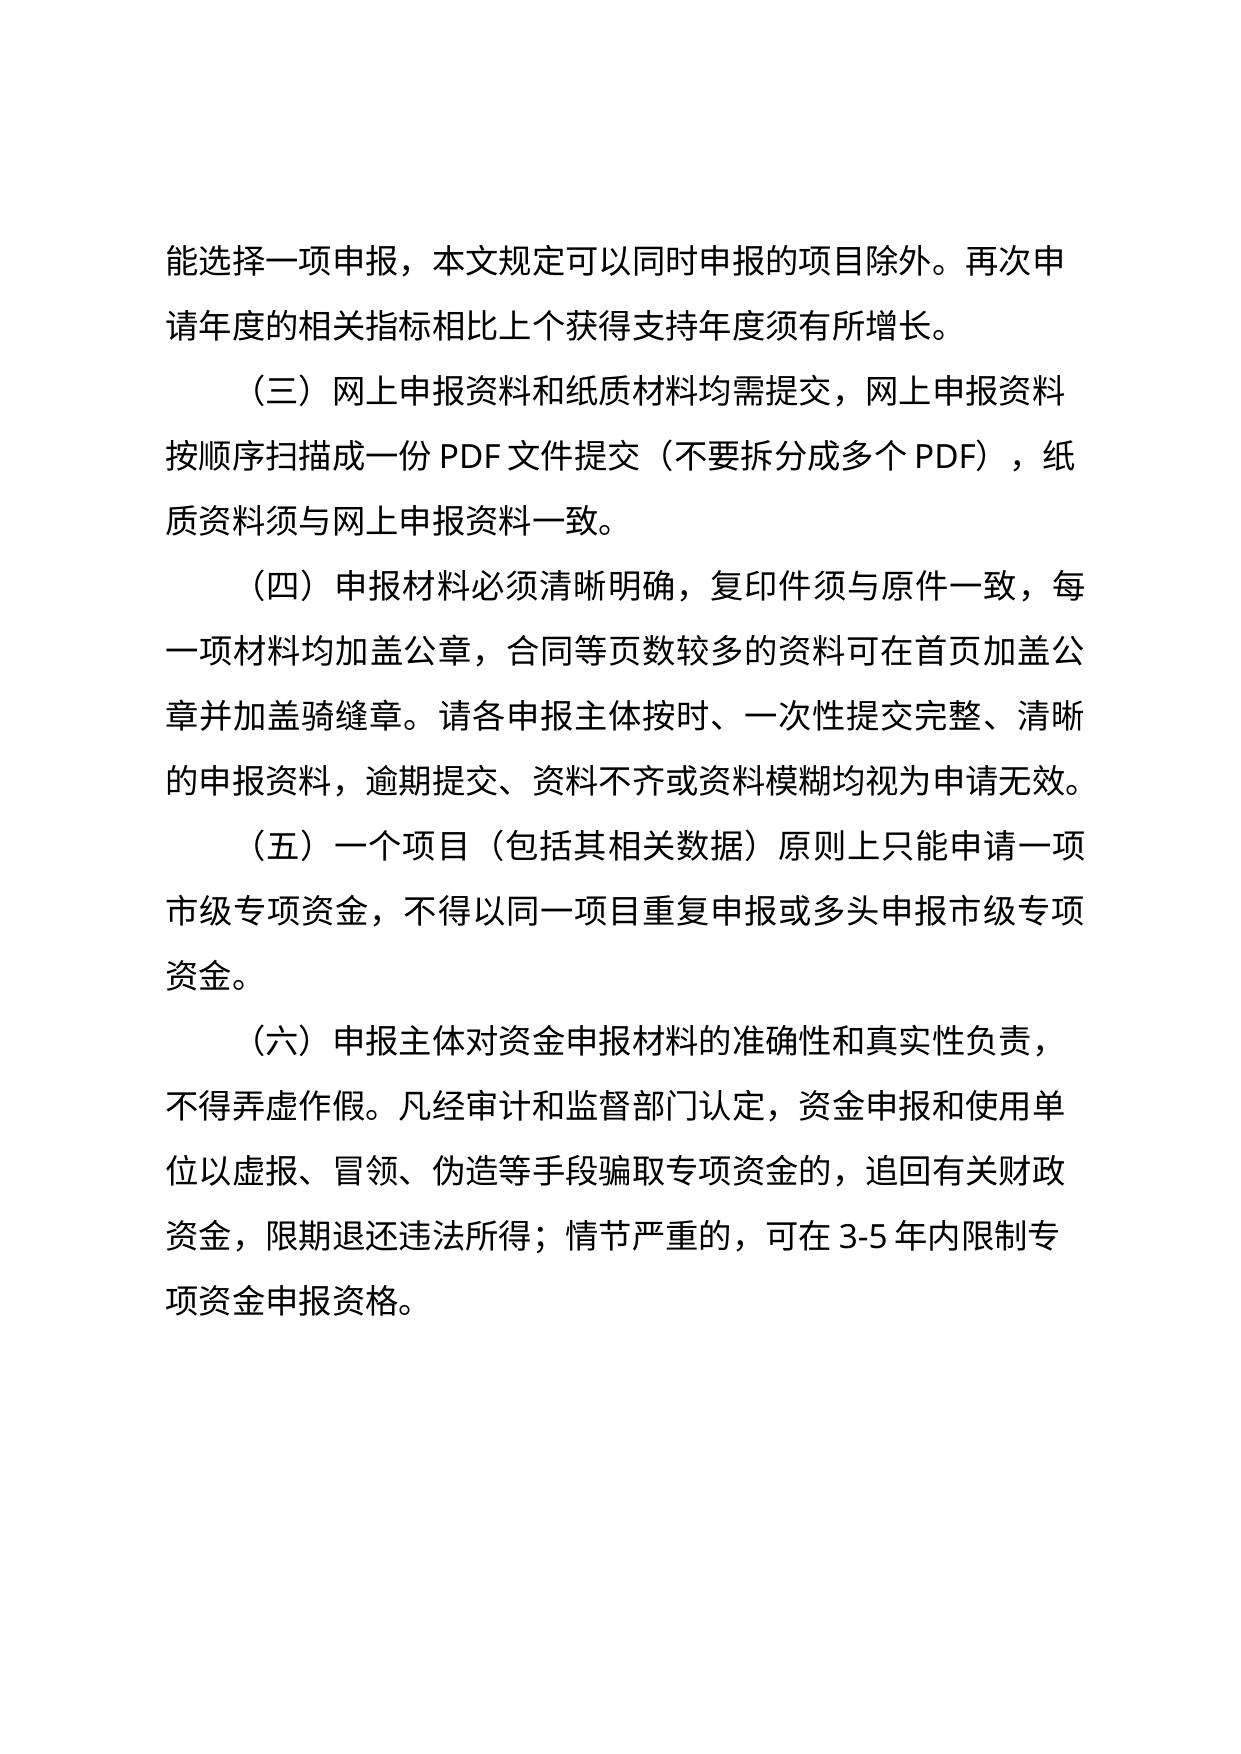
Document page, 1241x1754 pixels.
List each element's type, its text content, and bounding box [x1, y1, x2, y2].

text （六）申报主体对资金申报材料的准确性和真实性负责，不得弄虚作假。凡经审计和监督部门认定，资金申报和使用单位以虚报、冒领、伪造等手段骗取专项资金的，追回有关财政资金，限期退还违法所得；情节严重的，可在3-5年内限制专项资金申报资格。 [165, 1007, 1087, 1332]
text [165, 227, 1087, 357]
text （五）一个项目（包括其相关数据）原则上只能申请一项市级专项资金，不得以同一项目重复申报或多头申报市级专项资金。 [165, 812, 1087, 1007]
text （四）申报材料必须清晰明确，复印件须与原件一致，每一项材料均加盖公章，合同等页数较多的资料可在首页加盖公章并加盖骑缝章。请各申报主体按时、一次性提交完整、清晰的申报资料，逾期提交、资料不齐或资料模糊均视为申请无效。 [165, 552, 1087, 812]
text （三）网上申报资料和纸质材料均需提交，网上申报资料按顺序扫描成一份PDF文件提交（不要拆分成多个PDF），纸质资料须与网上申报资料一致。 [165, 357, 1087, 552]
